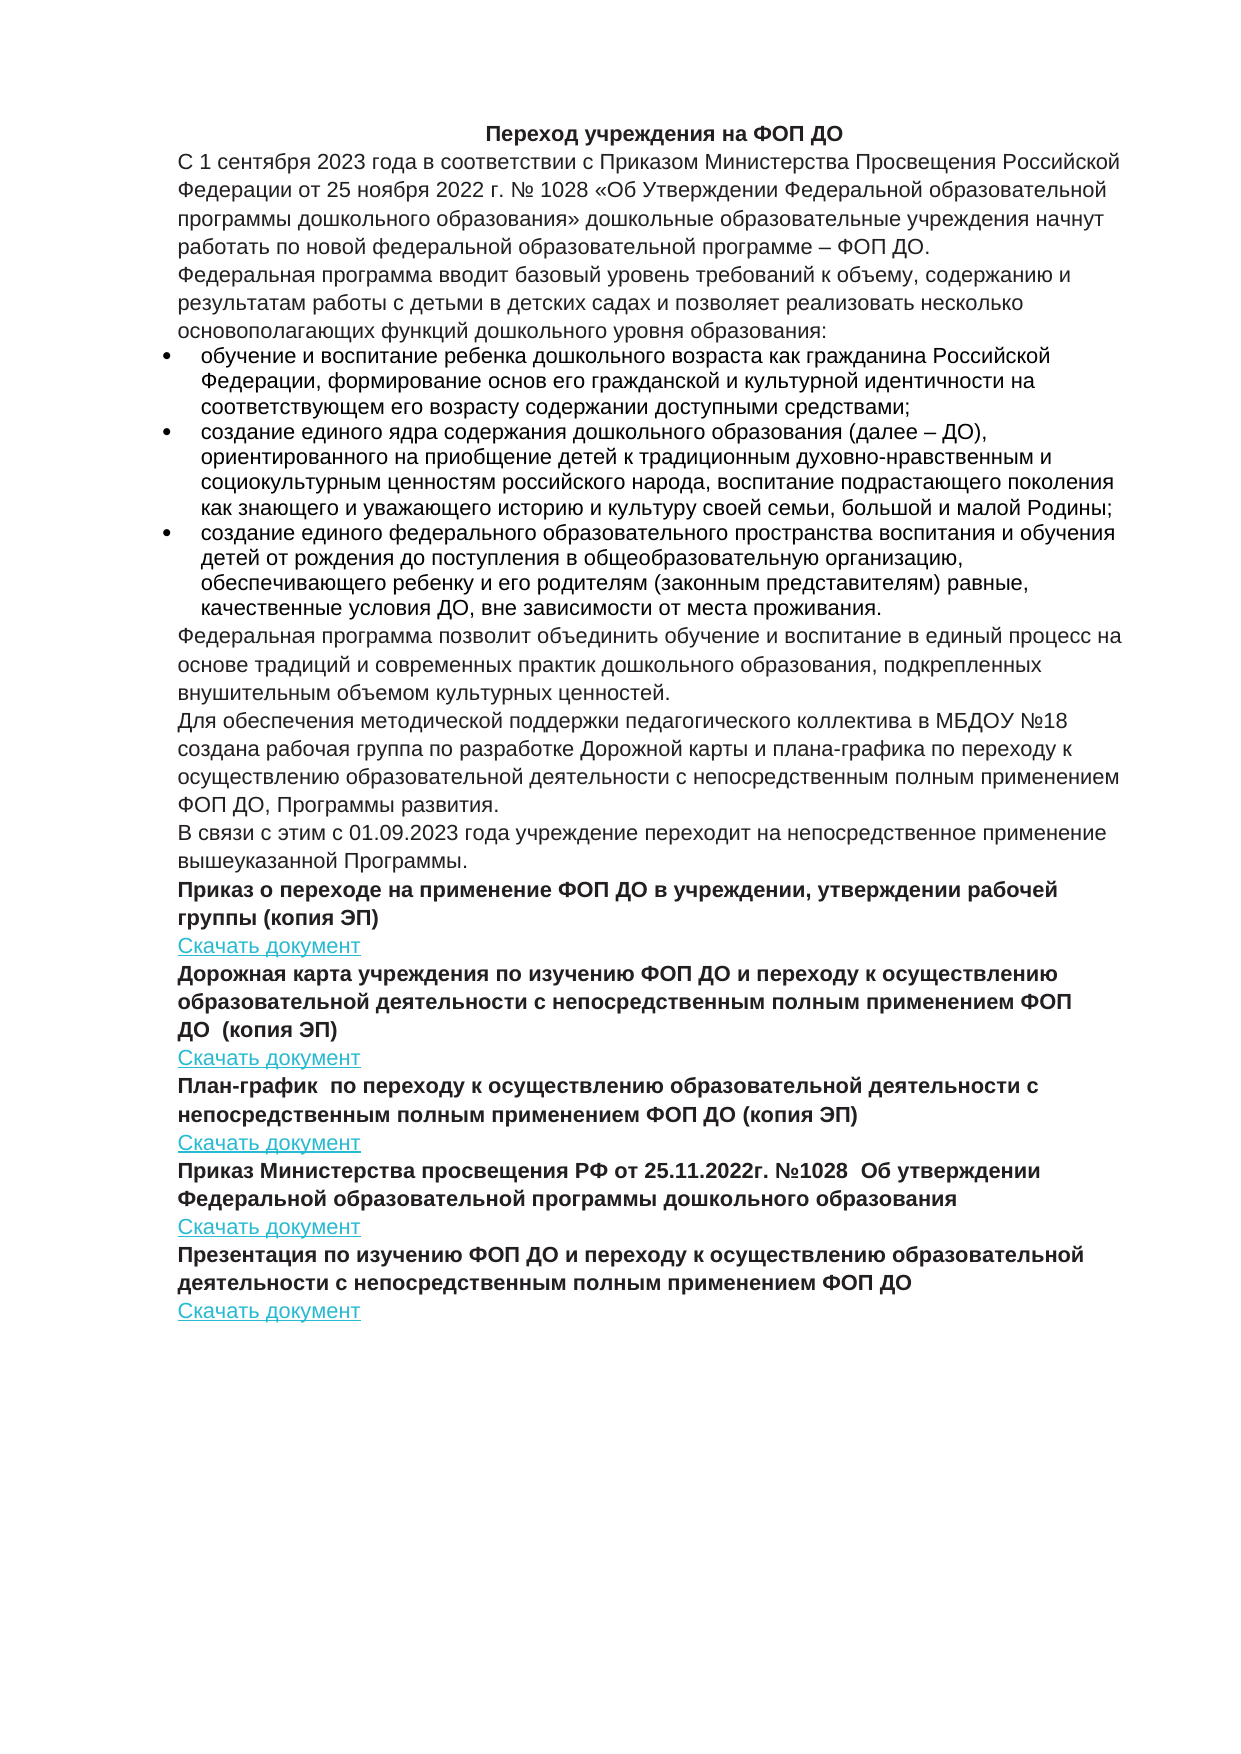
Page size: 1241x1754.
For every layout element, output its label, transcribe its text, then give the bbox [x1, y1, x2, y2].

list создание единого ядра содержания дошкольного образования (далее – ДО), ориентированного на приобщение детей к традиционным духовно-нравственным и социокультурным ценностям российского народа, воспитание подрастающего поколения как знающего и уважающего историю и культуру своей семьи, большой и малой Родины; [163, 419, 1152, 519]
text План-график по переходу к осуществлению образовательной деятельности с непосредственным полным применением ФОП ДО (копия ЭП) Скачать документ [177, 1070, 1152, 1155]
text В связи с этим с 01.09.2023 года учреждение переходит на непосредственное применение вышеуказанной Программы. [177, 817, 1152, 873]
text Дорожная карта учреждения по изучению ФОП ДО и переходу к осуществлению образовательной деятельности с непосредственным полным применением ФОП ДО (копия ЭП) Скачать документ [177, 958, 1152, 1070]
text Приказ о переходе на применение ФОП ДО в учреждении, утверждении рабочей группы (копия ЭП) Скачать документ [177, 873, 1152, 958]
list создание единого федерального образовательного пространства воспитания и обучения детей от рождения до поступления в общеобразовательную организацию, обеспечивающего ребенку и его родителям (законным представителям) равные, качественные условия ДО, вне зависимости от места проживания. [163, 519, 1152, 620]
text Презентация по изучению ФОП ДО и переходу к осуществлению образовательной деятельности с непосредственным полным применением ФОП ДО Скачать документ [177, 1239, 1152, 1323]
text С 1 сентября 2023 года в соответствии с Приказом Министерства Просвещения Российской Федерации от 25 ноября 2022 г. № 1028 «Об Утверждении Федеральной образовательной программы дошкольного образования» дошкольные образовательные учреждения начнут работать по новой федеральной образовательной программе – ФОП ДО. [177, 146, 1152, 259]
text Федеральная программа позволит объединить обучение и воспитание в единый процесс на основе традиций и современных практик дошкольного образования, подкрепленных внушительным объемом культурных ценностей. [177, 620, 1152, 705]
text Приказ Министерства просвещения РФ от 25.11.2022г. №1028 Об утверждении Федеральной образовательной программы дошкольного образования Скачать документ [177, 1155, 1152, 1239]
text Для обеспечения методической поддержки педагогического коллектива в МБДОУ №18 создана рабочая группа по разработке Дорожной карты и плана-графика по переходу к осуществлению образовательной деятельности с непосредственным полным применением ФОП ДО, Программы развития. [177, 705, 1152, 817]
list обучение и воспитание ребенка дошкольного возраста как гражданина Российской Федерации, формирование основ его гражданской и культурной идентичности на соответствующем его возрасту содержании доступными средствами; [163, 343, 1152, 419]
text Переход учреждения на ФОП ДО [177, 118, 1152, 146]
text Федеральная программа вводит базовый уровень требований к объему, содержанию и результатам работы с детьми в детских садах и позволяет реализовать несколько основополагающих функций дошкольного уровня образования: [177, 259, 1152, 343]
